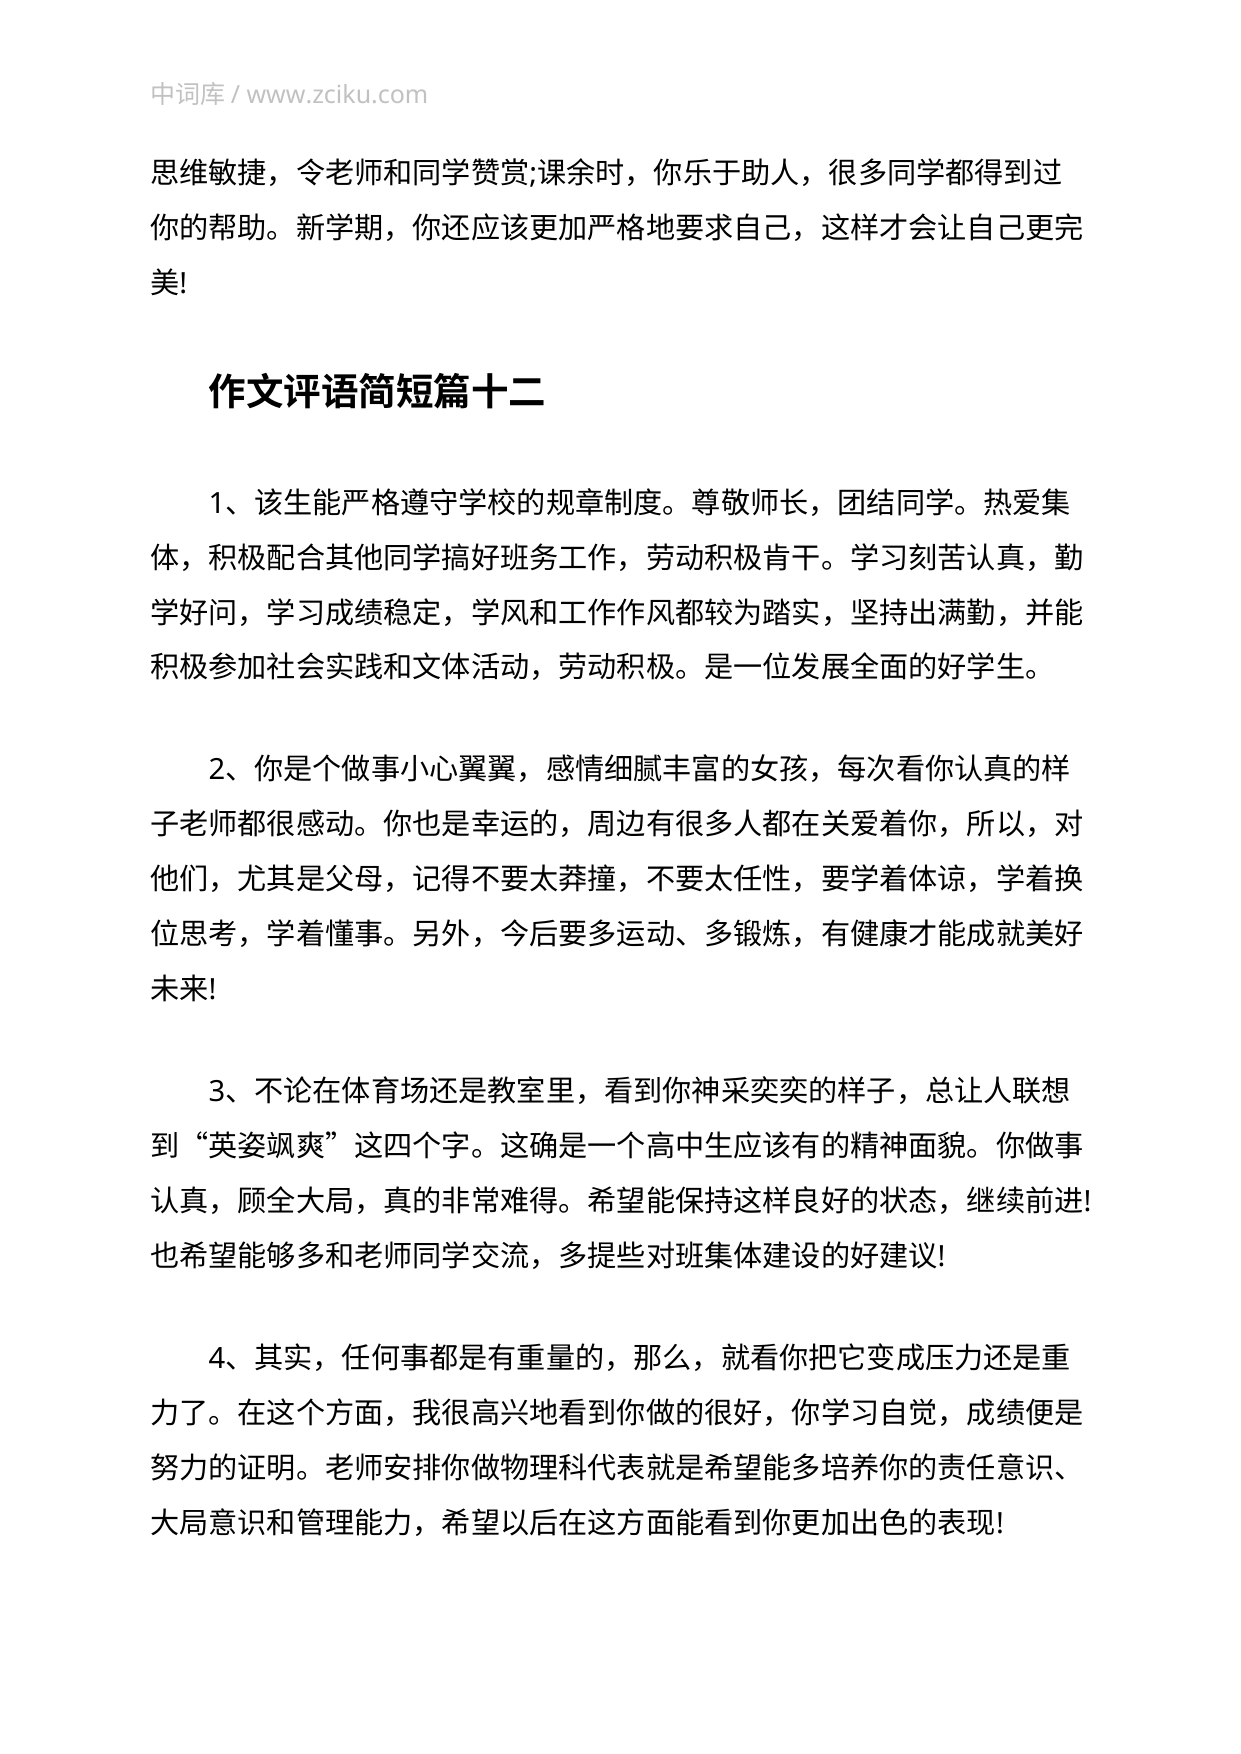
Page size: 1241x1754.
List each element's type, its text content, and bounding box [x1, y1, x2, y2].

text 2、你是个做事小心翼翼，感情细腻丰富的女孩，每次看你认真的样子老师都很感动。你也是幸运的，周边有很多人都在关爱着你，所以，对他们，尤其是父母，记得不要太莽撞，不要太任性，要学着体谅，学着换位思考，学着懂事。另外，今后要多运动、多锻炼，有健康才能成就美好未来! [150, 746, 1090, 1008]
text 1、该生能严格遵守学校的规章制度。尊敬师长，团结同学。热爱集体，积极配合其他同学搞好班务工作，劳动积极肯干。学习刻苦认真，勤学好问，学习成绩稳定，学风和工作作风都较为踏实，坚持出满勤，并能积极参加社会实践和文体活动，劳动积极。是一位发展全面的好学生。 [150, 479, 1090, 686]
text 3、不论在体育场还是教室里，看到你神采奕奕的样子，总让人联想到“英姿飒爽”这四个字。这确是一个高中生应该有的精神面貌。你做事认真，顾全大局，真的非常难得。希望能保持这样良好的状态，继续前进!也希望能够多和老师同学交流，多提些对班集体建设的好建议! [150, 1067, 1090, 1275]
text 4、其实，任何事都是有重量的，那么，就看你把它变成压力还是重力了。在这个方面，我很高兴地看到你做的很好，你学习自觉，成绩便是努力的证明。老师安排你做物理科代表就是希望能多培养你的责任意识、大局意识和管理能力，希望以后在这方面能看到你更加出色的表现! [150, 1334, 1090, 1542]
text 作文评语简短篇十二 [150, 362, 1090, 416]
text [150, 150, 1090, 302]
